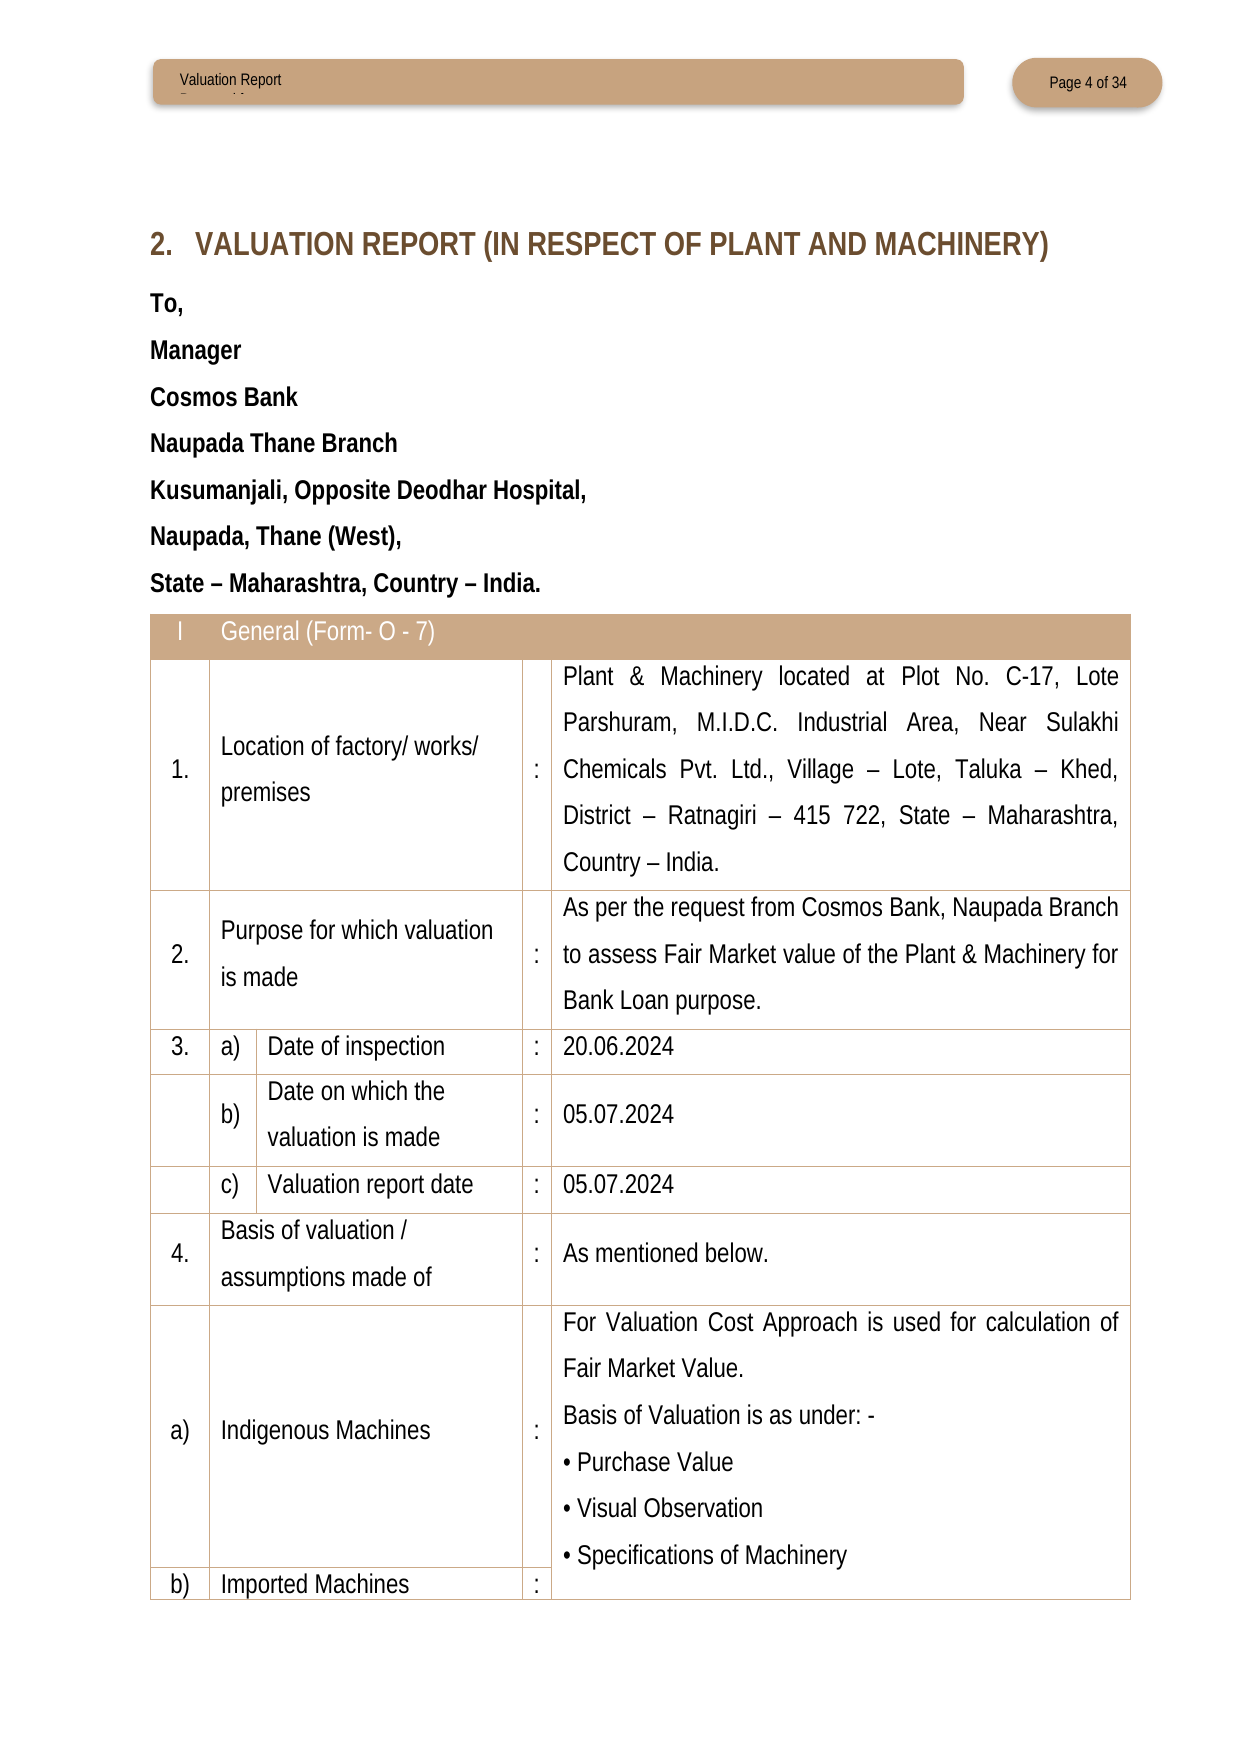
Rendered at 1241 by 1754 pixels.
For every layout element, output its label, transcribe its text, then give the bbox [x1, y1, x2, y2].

table_cell : [523, 891, 551, 1028]
table_cell Plant & Machinery located at Plot No. C-17, Lote Parshuram, M.I.D.C. Industrial Area, Near Sulakhi Chemicals Pvt. Ltd., Village – Lote, Taluka – Khed, District – Ratnagiri – 415 722, State – Maharashtra, Country – India. [552, 660, 1130, 890]
table_cell : [523, 660, 551, 890]
table_header General (Form- O - 7) [210, 615, 1130, 659]
table_cell Valuation report date [257, 1167, 522, 1213]
text Manager [150, 334, 1090, 365]
subtitle VALUATION REPORT (IN RESPECT OF PLANT AND MACHINERY) [150, 224, 1090, 263]
table_cell 2. [151, 891, 209, 1028]
table_cell [151, 1075, 209, 1166]
text Cosmos Bank [150, 381, 1090, 412]
table_cell Date on which the valuation is made [257, 1075, 522, 1166]
table_cell 3. [151, 1030, 209, 1074]
table_cell 1. [151, 660, 209, 890]
table_cell 20.06.2024 [552, 1030, 1130, 1074]
table_cell Indigenous Machines [210, 1306, 522, 1567]
table_cell b) [210, 1075, 256, 1166]
table_cell : [523, 1214, 551, 1305]
table_cell Date of inspection [257, 1030, 522, 1074]
table_cell [151, 1167, 209, 1213]
table_cell : [523, 1306, 551, 1567]
table_cell a) [210, 1030, 256, 1074]
table_cell Basis of valuation / assumptions made of [210, 1214, 522, 1305]
table_cell For Valuation Cost Approach is used for calculation of Fair Market Value. Basis of Valuation is as under: - • Purchase Value • Visual Observation • Specifications of Machinery • Manufacturer of Machinery • Condition of Machinery • Present Maintenance • Age of Machines • Estimated Balance Economic Life • Depreciation calculated by straight line method We have assessed the Fair Market Value (FMV) by applying appropriate depreciation considering the above parameters. [552, 1306, 1130, 1599]
text Naupada, Thane (West), [150, 520, 1090, 551]
text To, [150, 288, 1090, 319]
table_header I [151, 615, 209, 659]
table_cell Location of factory/ works/ premises [210, 660, 522, 890]
table_cell As mentioned below. [552, 1214, 1130, 1305]
table_cell c) [210, 1167, 256, 1213]
table_cell As per the request from Cosmos Bank, Naupada Branch to assess Fair Market value of the Plant & Machinery for Bank Loan purpose. [552, 891, 1130, 1028]
text Kusumanjali, Opposite Deodhar Hospital, [150, 474, 1090, 505]
table_cell 4. [151, 1214, 209, 1305]
table_cell Purpose for which valuation is made [210, 891, 522, 1028]
table_cell : [523, 1568, 551, 1599]
table_cell Imported Machines [210, 1568, 522, 1599]
table_cell 05.07.2024 [552, 1167, 1130, 1213]
table_cell : [523, 1030, 551, 1074]
table_cell : [523, 1075, 551, 1166]
table_cell b) [151, 1568, 209, 1599]
text Naupada Thane Branch [150, 427, 1090, 458]
table_cell a) [151, 1306, 209, 1567]
table_cell : [523, 1167, 551, 1213]
text State – Maharashtra, Country – India. [150, 567, 1090, 598]
table_cell 05.07.2024 [552, 1075, 1130, 1166]
